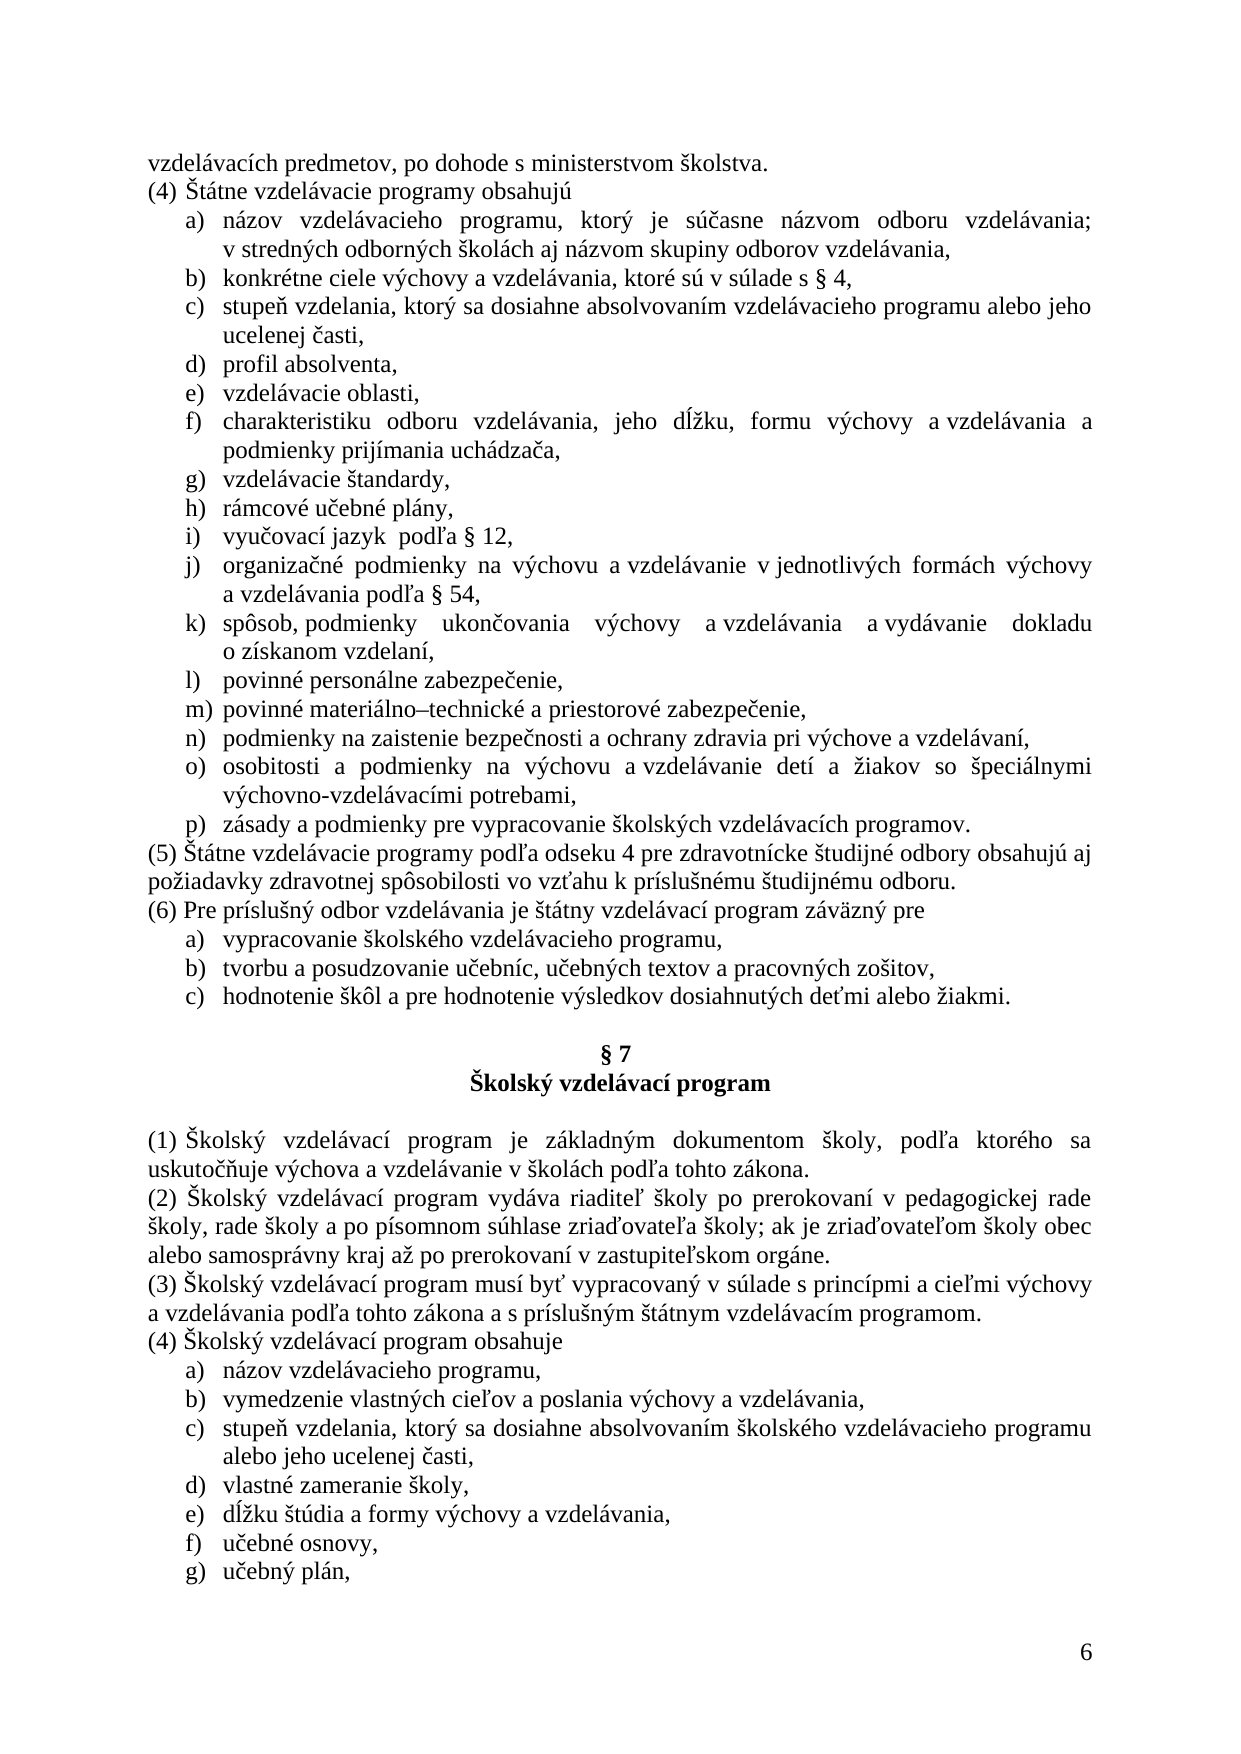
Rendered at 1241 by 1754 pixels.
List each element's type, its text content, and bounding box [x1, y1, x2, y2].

list povinné materiálno–technické a priestorové zabezpečenie, [185, 694, 1092, 723]
list Štátne vzdelávacie programy obsahujú [148, 176, 1092, 205]
list organizačné podmienky na výchovu a vzdelávanie v jednotlivých formách výchovy a vzdelávania podľa § 54, [185, 550, 1092, 608]
list názov vzdelávacieho programu, ktorý je súčasne názvom odboru vzdelávania; v stredných odborných školách aj názvom skupiny odborov vzdelávania, [185, 205, 1092, 263]
list vypracovanie školského vzdelávacieho programu, [185, 924, 1092, 953]
list vzdelávacie štandardy, [185, 464, 1092, 493]
list tvorbu a posudzovanie učebníc, učebných textov a pracovných zošitov, [185, 953, 1092, 981]
list rámcové učebné plány, [185, 493, 1092, 521]
list povinné personálne zabezpečenie, [185, 665, 1092, 694]
list vzdelávacie oblasti, [185, 378, 1092, 406]
list názov vzdelávacieho programu, [185, 1355, 1092, 1384]
list spôsob, podmienky ukončovania výchovy a vzdelávania a vydávanie dokladu o získanom vzdelaní, [185, 608, 1092, 665]
list konkrétne ciele výchovy a vzdelávania, ktoré sú v súlade s § 4, [185, 263, 1092, 291]
text (2) Školský vzdelávací program vydáva riaditeľ školy po prerokovaní v pedagogickej rade školy, rade školy a po písomnom súhlase zriaďovateľa školy; ak je zriaďovateľom školy obec alebo samosprávny kraj až po prerokovaní v zastupiteľskom orgáne. [148, 1183, 1092, 1269]
list osobitosti a podmienky na výchovu a vzdelávanie detí a žiakov so špeciálnymi výchovno-vzdelávacími potrebami, [185, 751, 1092, 809]
list vlastné zameranie školy, [185, 1470, 1092, 1499]
text (3) Školský vzdelávací program musí byť vypracovaný v súlade s princípmi a cieľmi výchovy a vzdelávania podľa tohto zákona a s príslušným štátnym vzdelávacím programom. [148, 1269, 1092, 1326]
list profil absolventa, [185, 349, 1092, 378]
list stupeň vzdelania, ktorý sa dosiahne absolvovaním školského vzdelávacieho programu alebo jeho ucelenej časti, [185, 1413, 1092, 1470]
text (6) Pre príslušný odbor vzdelávania je štátny vzdelávací program záväzný pre [148, 895, 1092, 924]
list stupeň vzdelania, ktorý sa dosiahne absolvovaním vzdelávacieho programu alebo jeho ucelenej časti, [185, 291, 1092, 349]
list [148, 148, 1092, 176]
list učebný plán, [185, 1556, 1092, 1585]
list Školský vzdelávací program je základným dokumentom školy, podľa ktorého sa uskutočňuje výchova a vzdelávanie v školách podľa tohto zákona. [148, 1125, 1092, 1183]
list zásady a podmienky pre vypracovanie školských vzdelávacích programov. [185, 809, 1092, 838]
text (5) Štátne vzdelávacie programy podľa odseku 4 pre zdravotnícke študijné odbory obsahujú aj požiadavky zdravotnej spôsobilosti vo vzťahu k príslušnému študijnému odboru. [148, 838, 1092, 895]
list podmienky na zaistenie bezpečnosti a ochrany zdravia pri výchove a vzdelávaní, [185, 723, 1092, 751]
list učebné osnovy, [185, 1528, 1092, 1556]
list hodnotenie škôl a pre hodnotenie výsledkov dosiahnutých deťmi alebo žiakmi. [185, 981, 1092, 1010]
text (4) Školský vzdelávací program obsahuje [148, 1326, 1092, 1355]
list vyučovací jazyk podľa § 12, [185, 521, 1092, 550]
subtitle Školský vzdelávací program [148, 1039, 1092, 1096]
list vymedzenie vlastných cieľov a poslania výchovy a vzdelávania, [185, 1384, 1092, 1413]
list charakteristiku odboru vzdelávania, jeho dĺžku, formu výchovy a vzdelávania a podmienky prijímania uchádzača, [185, 406, 1092, 464]
list dĺžku štúdia a formy výchovy a vzdelávania, [185, 1499, 1092, 1528]
